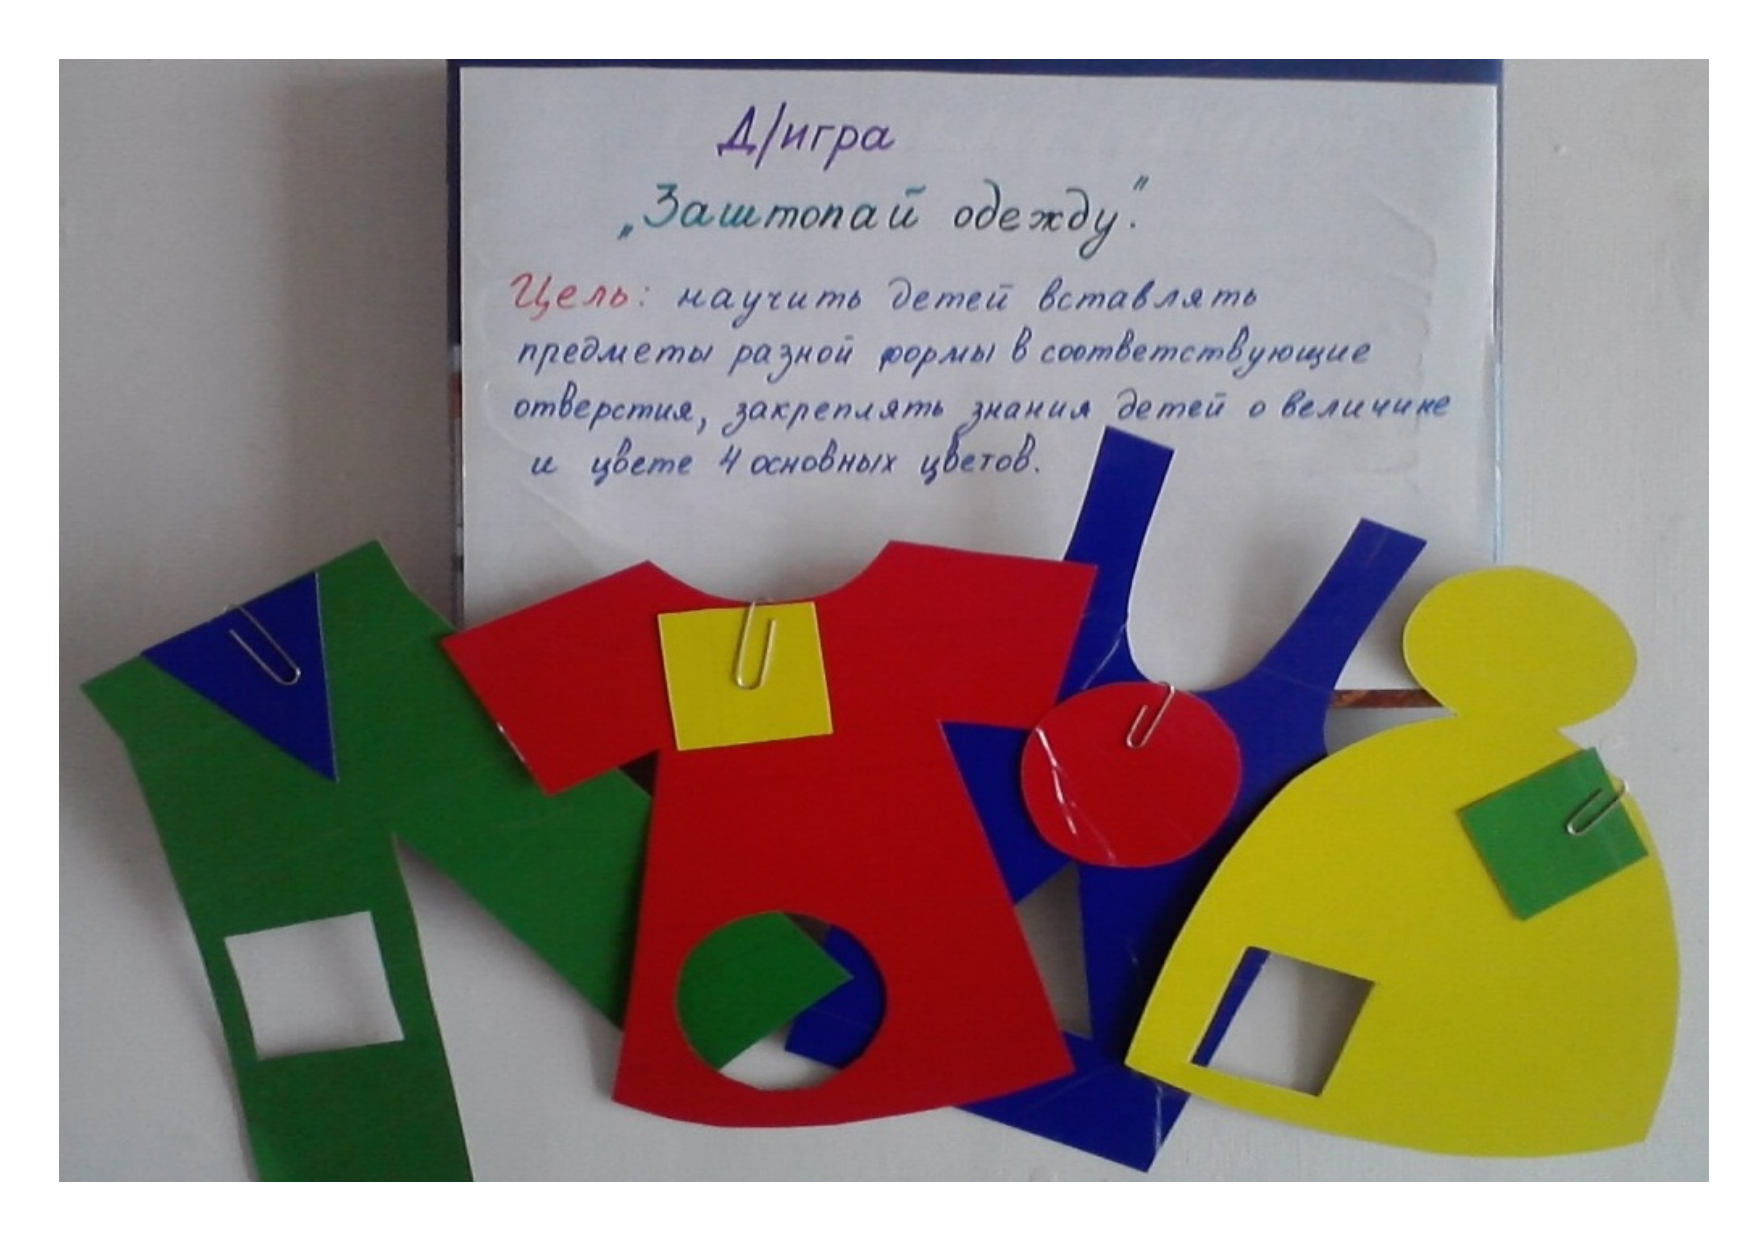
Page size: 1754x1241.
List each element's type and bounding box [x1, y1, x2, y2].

picture [59, 59, 1709, 1182]
